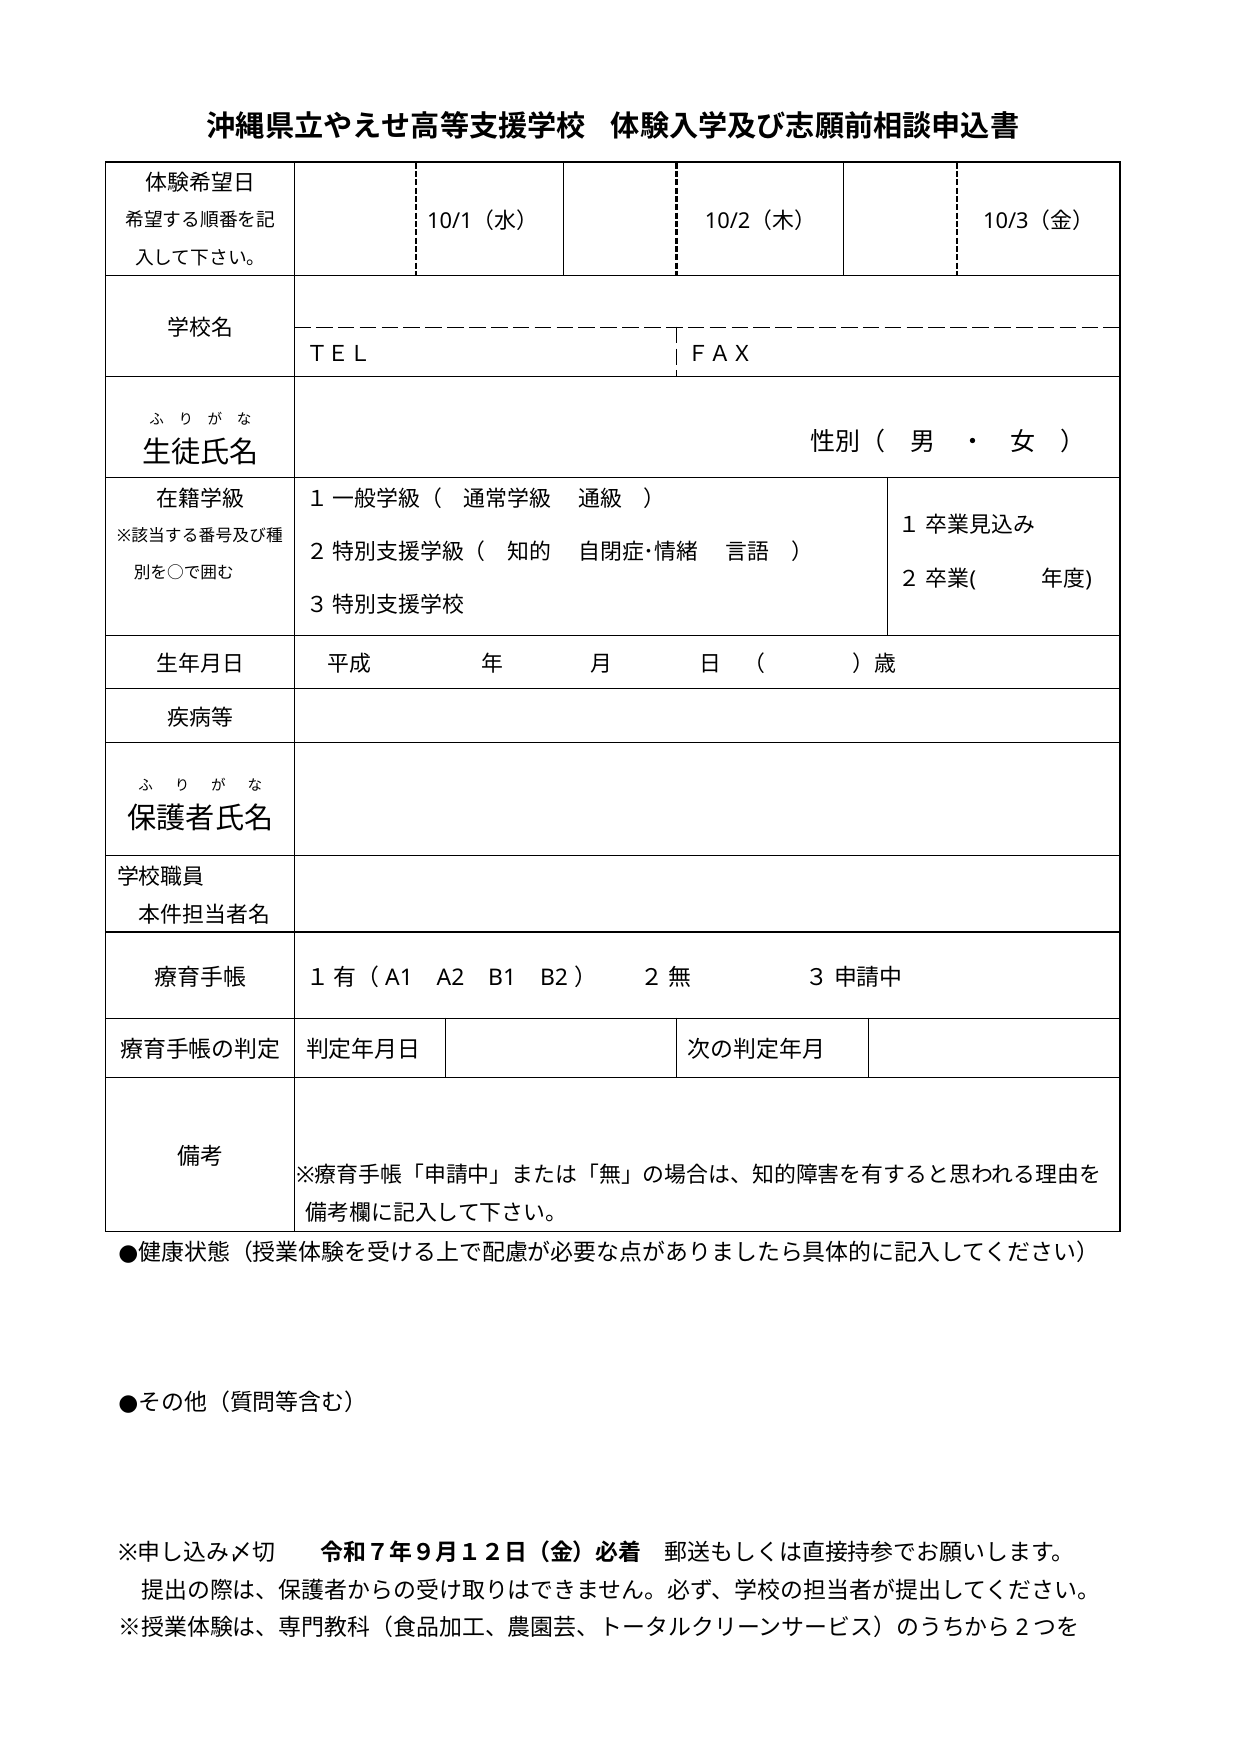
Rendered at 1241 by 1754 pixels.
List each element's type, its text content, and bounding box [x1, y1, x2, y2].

table_cell 在籍学級 ※該当する番号及び種別を○で囲む [106, 478, 294, 634]
table_cell [869, 1019, 1119, 1077]
table_cell 療育手帳 [106, 933, 294, 1018]
table_header [295, 163, 416, 275]
text ※申し込み〆切 令和７年９月１２日（金）必着 郵送もしくは直接持参でお願いします。 [118, 1532, 1107, 1569]
table_cell 備考 [106, 1078, 294, 1231]
table_cell [106, 377, 294, 477]
table_cell ※療育手帳「申請中」または「無」の場合は、知的障害を有すると思われる理由を備考欄に記入して下さい。 [295, 1078, 1119, 1231]
table_cell [295, 743, 1119, 855]
table_cell [446, 1019, 676, 1077]
table_cell 次の判定年月 [677, 1019, 868, 1077]
text ●その他（質問等含む） [118, 1382, 1107, 1419]
table_cell 平成 年 月 日 （ ）歳 [295, 636, 1119, 688]
table_cell ＦＡＸ [676, 327, 1119, 376]
table_cell 生年月日 [106, 636, 294, 688]
text ●健康状態（授業体験を受ける上で配慮が必要な点がありましたら具体的に記入してください） [118, 1232, 1107, 1269]
table_header [844, 163, 957, 275]
table_cell [295, 856, 1119, 931]
table_cell [295, 276, 1119, 327]
table_header [564, 163, 676, 275]
table_cell 学校職員 本件担当者名 [106, 856, 294, 931]
table_header 10/3（金） [957, 163, 1119, 275]
table_cell [106, 743, 294, 855]
text 提出の際は、保護者からの受け取りはできません。必ず、学校の担当者が提出してください。※授業体験は、専門教科（食品加工、農園芸、トータルクリーンサービス）のうちから2つを [118, 1569, 1107, 1644]
table_cell １ 有（ A1 A2 B1 B2 ） ２ 無 ３ 申請中 [295, 933, 1119, 1018]
table_header 10/1（水） [416, 163, 563, 275]
table_cell 性別（ 男 ・ 女 ） [295, 377, 1119, 477]
table_header 10/2（木） [676, 163, 843, 275]
table_cell 判定年月日 [295, 1019, 445, 1077]
table_cell １ 卒業見込み ２ 卒業( 年度) [888, 478, 1119, 634]
table_cell [295, 689, 1119, 742]
table_cell 疾病等 [106, 689, 294, 742]
table_cell １ 一般学級（ 通常学級 通級 ） ２ 特別支援学級（ 知的 自閉症･情緒 言語 ） ３ 特別支援学校 [295, 478, 887, 634]
table_header 体験希望日 希望する順番を記入して下さい。 [106, 163, 294, 275]
text 沖縄県立やえせ高等支援学校 体験入学及び志願前相談申込書 [118, 86, 1107, 161]
table_cell 療育手帳の判定 [106, 1019, 294, 1077]
table_cell 学校名 [106, 276, 294, 376]
table_cell ＴＥＬ [295, 327, 676, 376]
